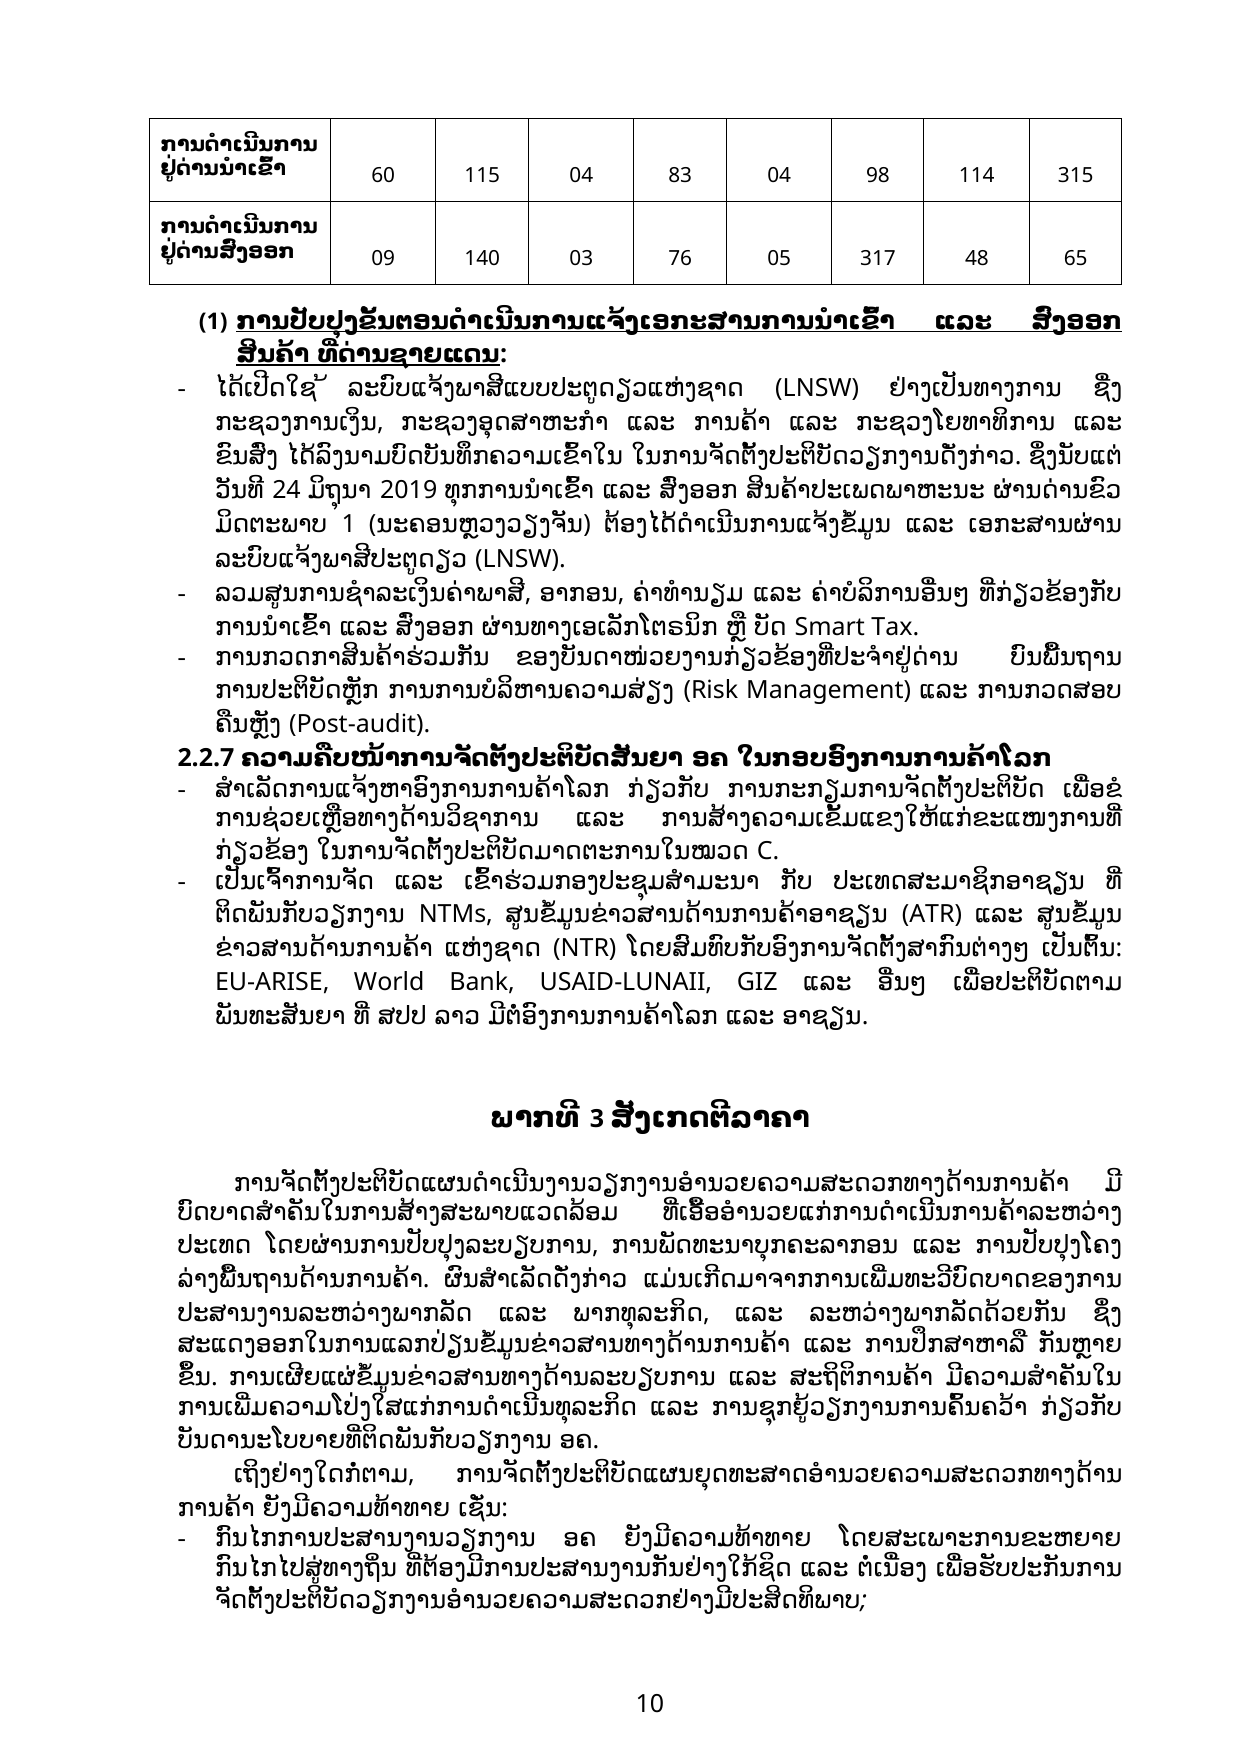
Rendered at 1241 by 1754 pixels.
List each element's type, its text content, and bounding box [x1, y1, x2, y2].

list ກົນໄກການປະສານງານວຽກງານ ອຄ ຍັງມີຄວາມທ້າທາຍ ໂດຍສະເພາະການຂະຫຍາຍກົນໄກໄປສູ່ທາງຖິ່ນ ທີ່ຕ້ອງມີການປະສານງານກັນຢ່າງໃກ້ຊິດ ແລະ ຕໍ່ເນື່ອງ ເພື່ອຮັບປະກັນການຈັດຕັ້ງປະຕິບັດວຽກງານອຳນວຍຄວາມສະດວກຢ່າງມີປະສິດທິພາບ; [177, 1523, 1122, 1616]
text ພາກ​ທີ 3 ສັງເກດຕີລາຄາ [177, 1100, 1122, 1134]
table_cell 04 [529, 119, 633, 201]
table_cell ການດໍາເນີນການຢູ່ດ່ານນໍາເຂົ້າ [150, 119, 330, 201]
table_cell 114 [924, 119, 1029, 201]
table_cell 48 [924, 202, 1029, 284]
list ສຳເລັດການແຈ້ງຫາອົງການການຄ້າໂລກ ກ່ຽວກັບ ການກະກຽມການຈັດຕັ້ງປະຕິບັດ ເພື່ອຂໍການຊ່ວຍເຫຼືອທາງດ້ານວິຊາການ ແລະ ການສ້າງຄວາມເຂັ້ມແຂງໃຫ້ແກ່ຂະແໜງການທີ່ກ່ຽວຂ້ອງ ໃນການຈັດຕັ້ງປະຕິບັດມາດຕະການໃນໝວດ C. [177, 774, 1122, 866]
table_cell 140 [436, 202, 528, 284]
table_cell 317 [832, 202, 923, 284]
table_cell ການດໍາເນີນການຢູ່ດ່ານສົ່ງອອກ [150, 202, 330, 284]
table_cell 65 [1030, 202, 1121, 284]
table_cell 09 [331, 202, 435, 284]
list ການປັບປຸງຂັ້ນຕອນດຳເນີນການແຈ້ງເອກະສານການນຳເຂົ້າ ແລະ ສົ່ງອອກສິນຄ້າ ທີ່ດ່ານຊາຍແດນ: [199, 304, 1122, 370]
table_cell 115 [436, 119, 528, 201]
table_cell 98 [832, 119, 923, 201]
text 2.2.7 ຄວາມຄືບໜ້າການຈັດຕັ້ງປະຕິບັດສັນຍາ ອຄ ໃນກອບອົງການການຄ້າໂລກ [177, 740, 1122, 774]
table_cell 04 [727, 119, 831, 201]
table_cell 315 [1030, 119, 1121, 201]
text ການຈັດຕັ້ງປະຕິບັດແຜນດຳເນີນງານວຽກງານອໍານວຍຄວາມສະດວກທາງດ້ານການຄ້າ ມີບົດບາດສໍາຄັນໃນການສ້າງສະພາບແວດລ້ອມ ທີ່ເອື້ອອຳນວຍແກ່ການດຳເນີນການຄ້າລະຫວ່າງປະເທດ ໂດຍຜ່ານການປັບປຸງລະບຽບການ, ການພັດທະນາບຸກຄະລາກອນ ແລະ ການປັບປຸງໂຄງລ່າງພື້ນຖານດ້ານການຄ້າ. ຜົນສໍາເລັດດັ່ງກ່າວ ແມ່ນເກີດມາຈາກການເພີ່ມທະວີບົດບາດຂອງການປະສານງານລະຫວ່າງພາກລັດ ແລະ ພາກທຸລະກິດ, ແລະ ລະຫວ່າງພາກລັດດ້ວຍກັນ ຊຶ່ງສະແດງອອກໃນການແລກປ່ຽນຂໍ້ມູນຂ່າວສານທາງດ້ານການຄ້າ ແລະ ການປຶກສາຫາລື ກັນຫຼາຍຂຶ້ນ. ການເຜີຍແຜ່ຂໍ້ມູນຂ່າວສານທາງດ້ານລະບຽບການ ແລະ ສະຖິຕິການຄ້າ ມີຄວາມສໍາຄັນໃນການເພີ່ມຄວາມໂປ່ງໃສແກ່ການດໍາເນີນທຸລະກິດ ແລະ ການຊຸກຍູ້ວຽກງານການຄົ້ນຄວ້າ ກ່ຽວກັບ ບັນດານະໂບບາຍທີ່ຕິດພັນກັບວຽກງານ ອຄ. [177, 1168, 1122, 1455]
list ການກວດກາສິນຄ້າຮ່ວມກັນ ຂອງບັນດາໜ່ວຍງານກ່ຽວຂ້ອງທີ່ປະຈຳຢູ່ດ່ານ ບົນພື້ນຖານການປະຕິບັດຫຼັກ ການການບໍລິຫານຄວາມສ່ຽງ (Risk Management) ແລະ ການກວດສອບຄືນຫຼັງ (Post-audit). [177, 642, 1122, 740]
list ໄດ້ເປີດໃຊ້ ລະບົບແຈ້ງພາສີແບບປະຕູດຽວແຫ່ງຊາດ (LNSW) ຢ່າງເປັນທາງການ ຊື່ງກະຊວງການເງິນ, ກະຊວງອຸດສາຫະກຳ ແລະ ການຄ້າ ແລະ ກະຊວງໂຍທາທິການ ແລະ ຂົນສົ່ງ ໄດ້ລົງນາມບົດບັນທຶກຄວາມເຂົ້າໃນ ໃນການຈັດຕັ້ງປະຕິບັດວຽກງານດັ່ງກ່າວ. ຊຶ່ງນັບແຕ່ວັນທີ 24 ມິຖຸນາ 2019 ທຸກການນໍາເຂົ້າ ແລະ ສົ່ງອອກ ສິນຄ້າປະເພດພາຫະນະ ຜ່ານດ່ານຂົວມິດຕະພາບ 1 (ນະຄອນຫຼວງວຽງຈັນ) ຕ້ອງໄດ້ດໍາເນີນການແຈ້ງຂໍ້ມູນ ແລະ ເອກະສານຜ່ານລະບົບແຈ້ງພາສີປະຕູດຽວ (LNSW). [177, 370, 1122, 574]
table_cell 60 [331, 119, 435, 201]
table_cell 03 [529, 202, 633, 284]
text ເຖິງຢ່າງໃດກໍ່ຕາມ, ການຈັດຕັ້ງປະຕິບັດແຜນຍຸດທະສາດອໍານວຍຄວາມສະດວກທາງດ້ານການຄ້າ ຍັງມີຄວາມທ້າທາຍ ເຊັ່ນ: [177, 1455, 1122, 1523]
list ລວມສູນການຊໍາລະເງິນຄ່າພາສີ, ອາກອນ, ຄ່າທໍານຽມ ແລະ ຄ່າບໍລິການອື່ນໆ ທີ່ກ່ຽວຂ້ອງກັບການນໍາເຂົ້າ ແລະ ສົ່ງອອກ ຜ່ານທາງເອເລັກໂຕຣນິກ ຫຼື ບັດ Smart Tax. [177, 574, 1122, 642]
table_cell 83 [634, 119, 726, 201]
list ເປັນເຈົ້າການຈັດ ແລະ ເຂົ້າຮ່ວມກອງປະຊຸມສຳມະນາ ກັບ ປະເທດສະມາຊິກອາຊຽນ ທີ່ຕິດພັນກັບວຽກງານ NTMs, ສູນຂໍ້ມູນຂ່າວສານດ້ານການຄ້າອາຊຽນ (ATR) ແລະ ສູນຂໍ້ມູນຂ່າວສານດ້ານການຄ້າ ແຫ່ງຊາດ (NTR) ໂດຍສົມທົບກັບອົງການຈັດຕັ້ງສາກົນຕ່າງໆ ເປັນຕົ້ນ: EU-ARISE, World Bank, USAID-LUNAII, GIZ ແລະ ອື່ນໆ ເພື່ອປະຕິບັດຕາມພັນທະສັນຍາ ທີ່ ສປປ ລາວ ມີຕໍ່ອົງການການຄ້າໂລກ ແລະ ອາຊຽນ. [177, 866, 1122, 1032]
table_cell 76 [634, 202, 726, 284]
table_cell 05 [727, 202, 831, 284]
